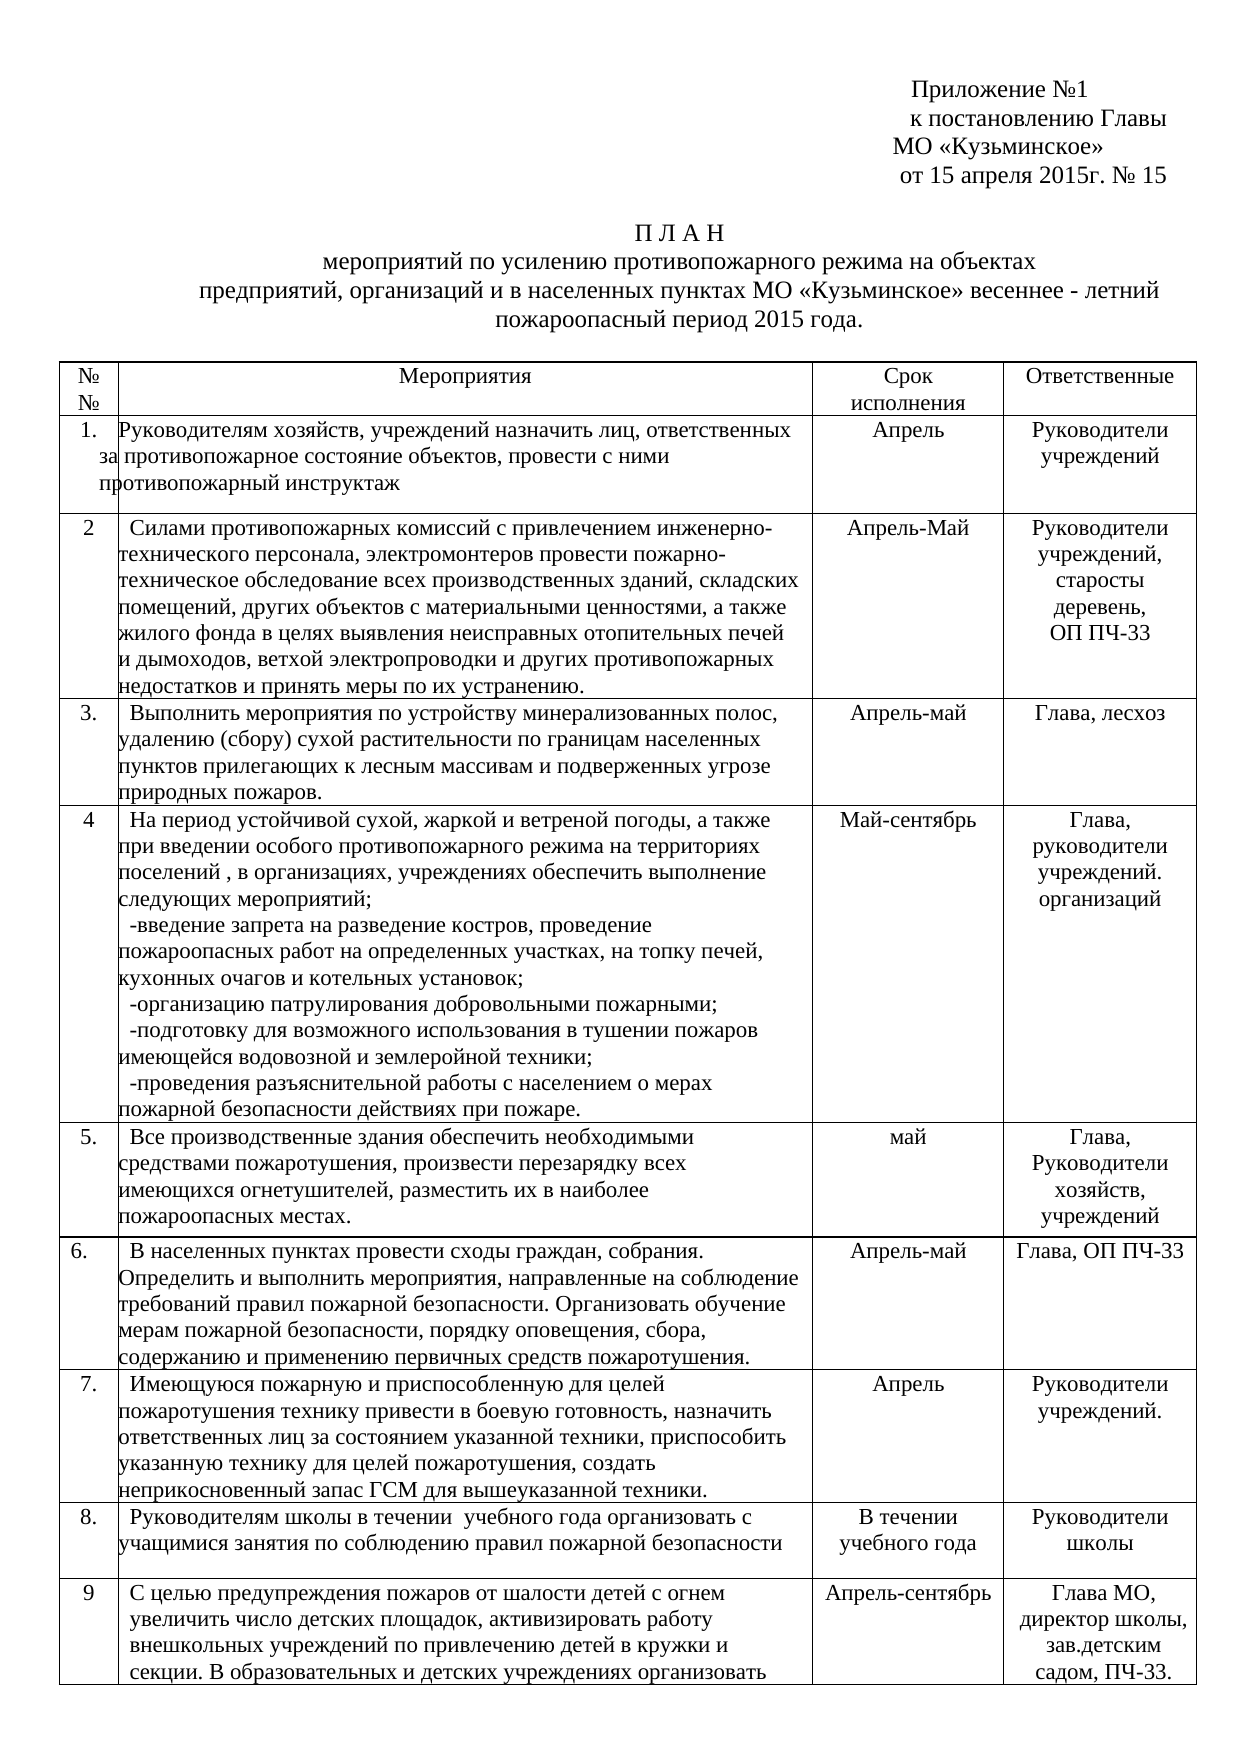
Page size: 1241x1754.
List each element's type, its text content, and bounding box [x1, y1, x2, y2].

table_header Мероприятия [119, 363, 812, 415]
table_cell Руководителям хозяйств, учреждений назначить лиц, ответственных за противопожарное состояние объектов, провести с ними противопожарный инструктаж [119, 416, 812, 513]
table_cell Глава, лесхоз [1004, 699, 1196, 804]
table_cell Руководители учреждений [1004, 416, 1196, 513]
table_cell 2 [60, 514, 118, 698]
table_cell 5. [60, 1123, 118, 1236]
table_cell 9 [60, 1579, 118, 1684]
text П Л А Н [192, 218, 1167, 246]
table_cell Руководителям школы в течении учебного года организовать с учащимися занятия по соблюдению правил пожарной безопасности [119, 1503, 812, 1578]
table_cell 8. [60, 1503, 118, 1578]
table_cell 7. [60, 1370, 118, 1502]
table_cell Апрель-сентябрь [813, 1579, 1003, 1684]
table_cell Апрель [813, 1370, 1003, 1502]
text МО «Кузьминское» [192, 131, 1167, 160]
text предприятий, организаций и в населенных пунктах МО «Кузьминское» весеннее - летний пожароопасный период 2015 года. [192, 275, 1167, 333]
table_cell Глава, руководители учреждений. организаций [1004, 806, 1196, 1122]
table_cell Апрель-май [813, 1238, 1003, 1369]
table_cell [119, 1579, 812, 1684]
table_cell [1004, 1579, 1196, 1684]
table_cell Апрель [813, 416, 1003, 513]
table_cell 4 [60, 806, 118, 1122]
table_cell В течении учебного года [813, 1503, 1003, 1578]
table_header Ответственные [1004, 363, 1196, 415]
table_header №№ [60, 363, 118, 415]
table_cell 1. [60, 416, 118, 513]
table_cell Силами противопожарных комиссий с привлечением инженерно-технического персонала, электромонтеров провести пожарно- техническое обследование всех производственных зданий, складских помещений, других объектов с материальными ценностями, а также жилого фонда в целях выявления неисправных отопительных печей и дымоходов, ветхой электропроводки и других противопожарных недостатков и принять меры по их устранению. [119, 514, 812, 698]
table_cell Руководители учреждений, старосты деревень, ОП ПЧ-33 [1004, 514, 1196, 698]
table_cell Глава, ОП ПЧ-33 [1004, 1238, 1196, 1369]
table_cell 6. [60, 1238, 118, 1369]
table_cell Руководители школы [1004, 1503, 1196, 1578]
table_cell Имеющуюся пожарную и приспособленную для целей пожаротушения технику привести в боевую готовность, назначить ответственных лиц за состоянием указанной техники, приспособить указанную технику для целей пожаротушения, создать неприкосновенный запас ГСМ для вышеуказанной техники. [119, 1370, 812, 1502]
text Приложение №1 [192, 74, 1167, 103]
table_cell На период устойчивой сухой, жаркой и ветреной погоды, а также при введении особого противопожарного режима на территориях поселений , в организациях, учреждениях обеспечить выполнение следующих мероприятий; -введение запрета на разведение костров, проведение пожароопасных работ на определенных участках, на топку печей, кухонных очагов и котельных установок; -организацию патрулирования добровольными пожарными; -подготовку для возможного использования в тушении пожаров имеющейся водовозной и землеройной техники; -проведения разъяснительной работы с населением о мерах пожарной безопасности действиях при пожаре. [119, 806, 812, 1122]
table_cell Апрель-май [813, 699, 1003, 804]
text мероприятий по усилению противопожарного режима на объектах [192, 246, 1167, 275]
table_header Срок исполнения [813, 363, 1003, 415]
text от 15 апреля 2015г. № 15 [192, 160, 1167, 189]
table_cell Все производственные здания обеспечить необходимыми средствами пожаротушения, произвести перезарядку всех имеющихся огнетушителей, разместить их в наиболее пожароопасных местах. [119, 1123, 812, 1236]
table_cell Руководители учреждений. [1004, 1370, 1196, 1502]
table_cell 3. [60, 699, 118, 804]
text к постановлению Главы [192, 103, 1167, 131]
table_cell В населенных пунктах провести сходы граждан, собрания. Определить и выполнить мероприятия, направленные на соблюдение требований правил пожарной безопасности. Организовать обучение мерам пожарной безопасности, порядку оповещения, сбора, содержанию и применению первичных средств пожаротушения. [119, 1238, 812, 1369]
table_cell Май-сентябрь [813, 806, 1003, 1122]
table_cell Глава, Руководители хозяйств, учреждений [1004, 1123, 1196, 1236]
table_cell Апрель-Май [813, 514, 1003, 698]
table_cell май [813, 1123, 1003, 1236]
table_cell Выполнить мероприятия по устройству минерализованных полос, удалению (сбору) сухой растительности по границам населенных пунктов прилегающих к лесным массивам и подверженных угрозе природных пожаров. [119, 699, 812, 804]
